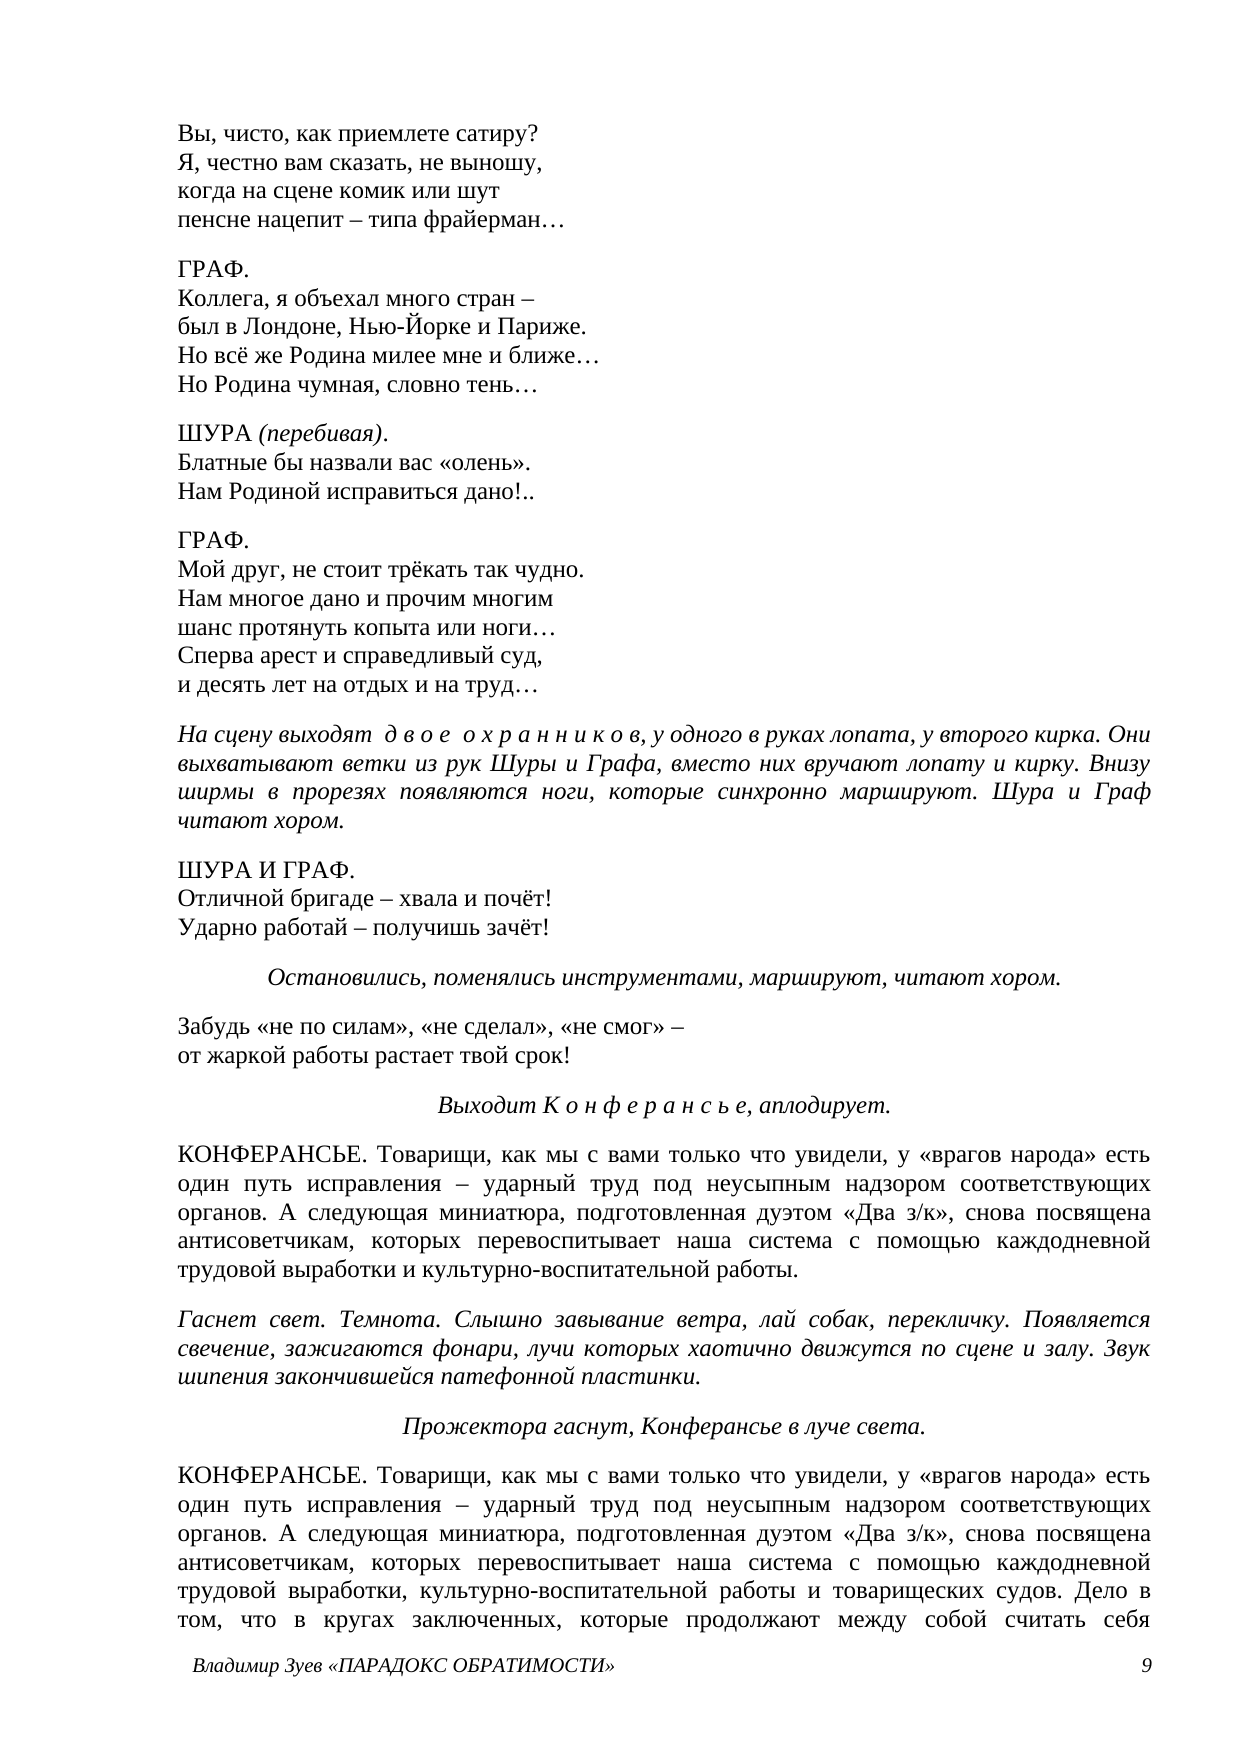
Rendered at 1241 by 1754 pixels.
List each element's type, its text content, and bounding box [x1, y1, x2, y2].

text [177, 1461, 1152, 1633]
text КОНФЕРАНСЬЕ. Товарищи, как мы с вами только что увидели, у «врагов народа» есть один путь исправления – ударный труд под неусыпным надзором соответствующих органов. А следующая миниатюра, подготовленная дуэтом «Два з/к», снова посвящена антисоветчикам, которых перевоспитывает наша система с помощью каждодневной трудовой выработки и культурно-воспитательной работы. [177, 1139, 1152, 1283]
text Забудь «не по силам», «не сделал», «не смог» – от жаркой работы растает твой срок! [177, 1011, 1152, 1069]
text ГРАФ. Коллега, я объехал много стран – был в Лондоне, Нью-Йорке и Париже. Но всё же Родина милее мне и ближе… Но Родина чумная, словно тень… [177, 254, 1152, 398]
text Выходит К о н ф е р а н с ь е, аплодирует. [177, 1090, 1152, 1118]
text ШУРА И ГРАФ. Отличной бригаде – хвала и почёт! Ударно работай – получишь зачёт! [177, 855, 1152, 941]
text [177, 118, 1152, 233]
text ШУРА (перебивая). Блатные бы назвали вас «олень». Нам Родиной исправиться дано!.. [177, 418, 1152, 505]
text Остановились, поменялись инструментами, маршируют, читают хором. [177, 962, 1152, 991]
text ГРАФ. Мой друг, не стоит трёкать так чудно. Нам многое дано и прочим многим шанс протянуть копыта или ноги… Сперва арест и справедливый суд, и десять лет на отдых и на труд… [177, 526, 1152, 698]
text На сцену выходят д в о е о х р а н н и к о в, у одного в руках лопата, у второго кирка. Они выхватывают ветки из рук Шуры и Графа, вместо них вручают лопату и кирку. Внизу ширмы в прорезях появляются ноги, которые синхронно маршируют. Шура и Граф читают хором. [177, 719, 1152, 834]
text Прожектора гаснут, Конферансье в луче света. [177, 1411, 1152, 1440]
text Гаснет свет. Темнота. Слышно завывание ветра, лай собак, перекличку. Появляется свечение, зажигаются фонари, лучи которых хаотично движутся по сцене и залу. Звук шипения закончившейся патефонной пластинки. [177, 1304, 1152, 1390]
